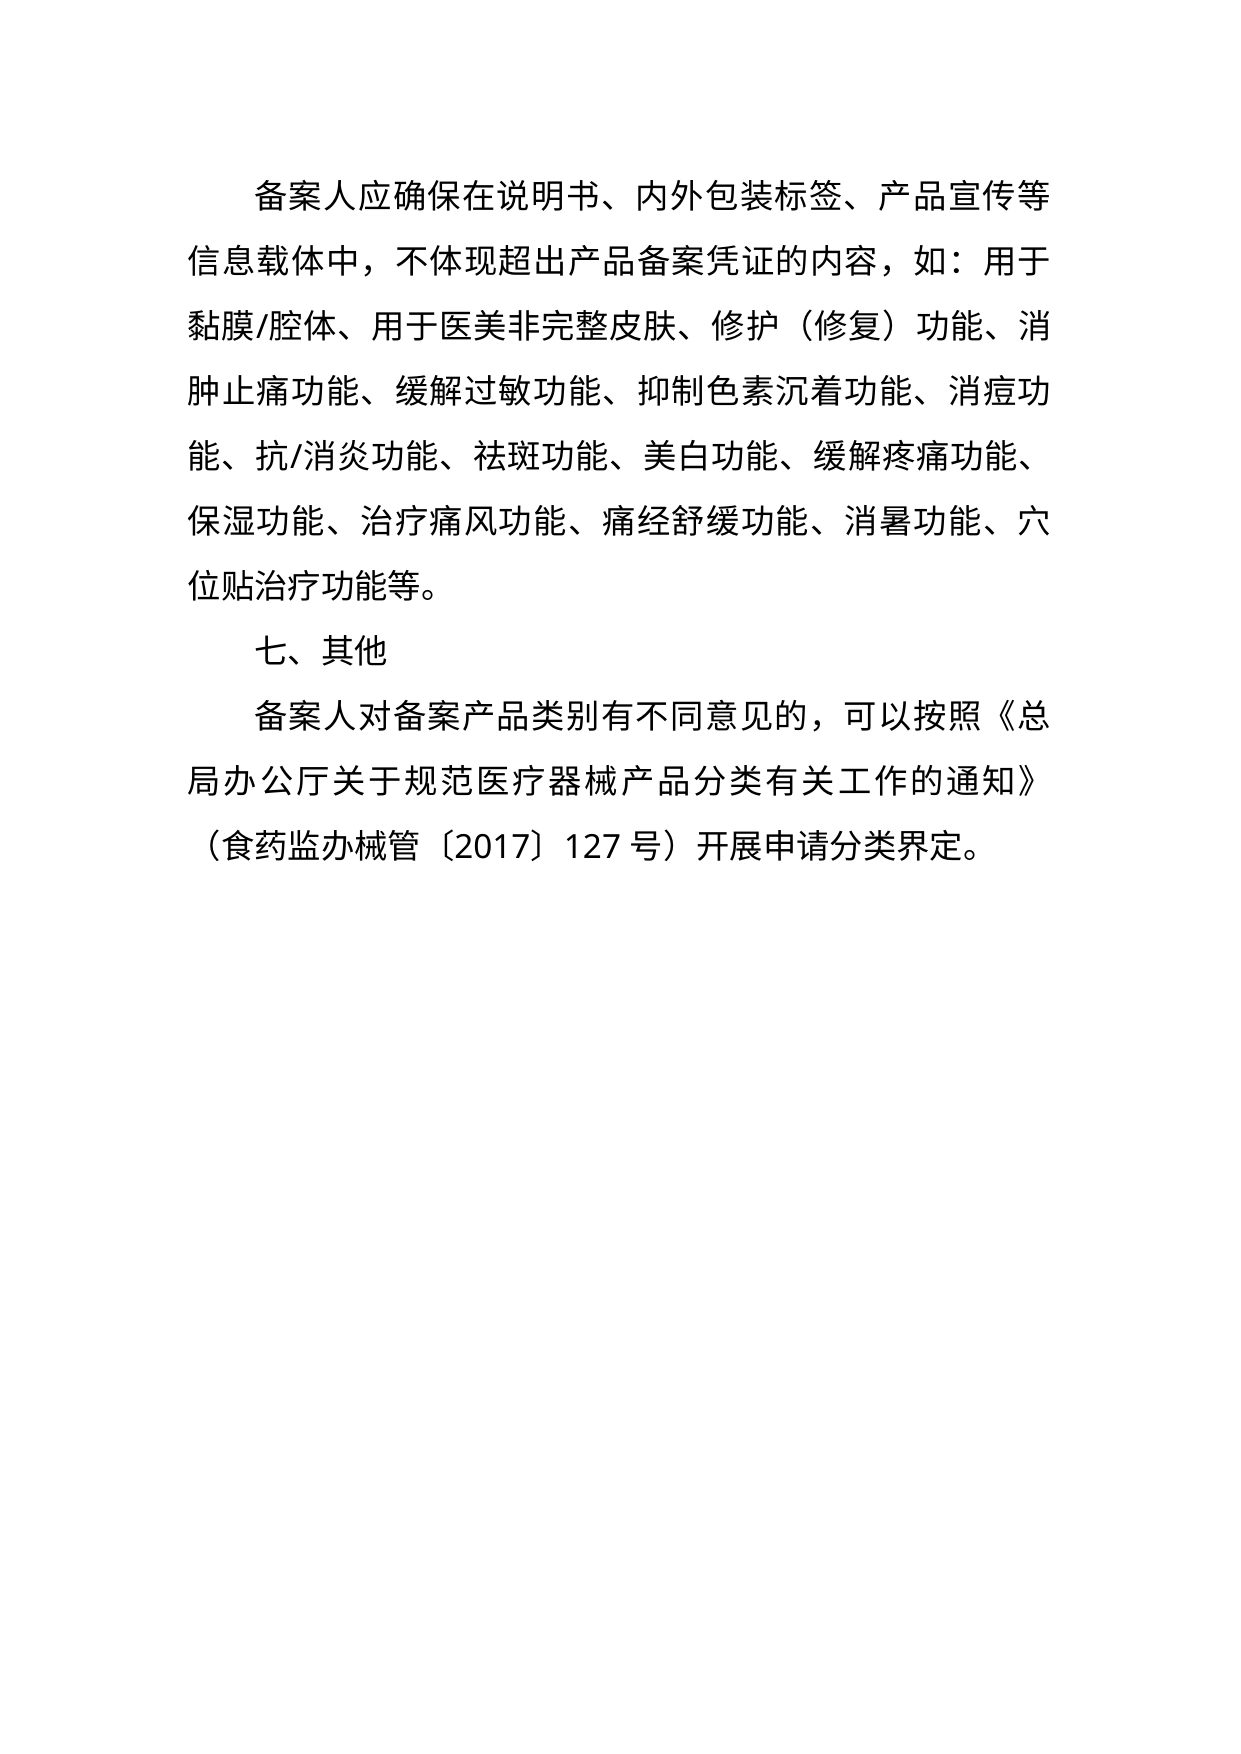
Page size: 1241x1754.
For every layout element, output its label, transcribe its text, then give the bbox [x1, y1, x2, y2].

text 备案人对备案产品类别有不同意见的，可以按照《总局办公厅关于规范医疗器械产品分类有关工作的通知》（食药监办械管〔2017〕127 号）开展申请分类界定。 [187, 682, 1053, 877]
text 备案人应确保在说明书、内外包装标签、产品宣传等信息载体中，不体现超出产品备案凭证的内容，如：用于黏膜/腔体、用于医美非完整皮肤、修护（修复）功能、消肿止痛功能、缓解过敏功能、抑制色素沉着功能、消痘功能、抗/消炎功能、祛斑功能、美白功能、缓解疼痛功能、保湿功能、治疗痛风功能、痛经舒缓功能、消暑功能、穴位贴治疗功能等。 [187, 162, 1053, 617]
text 七、其他 [187, 617, 1053, 682]
